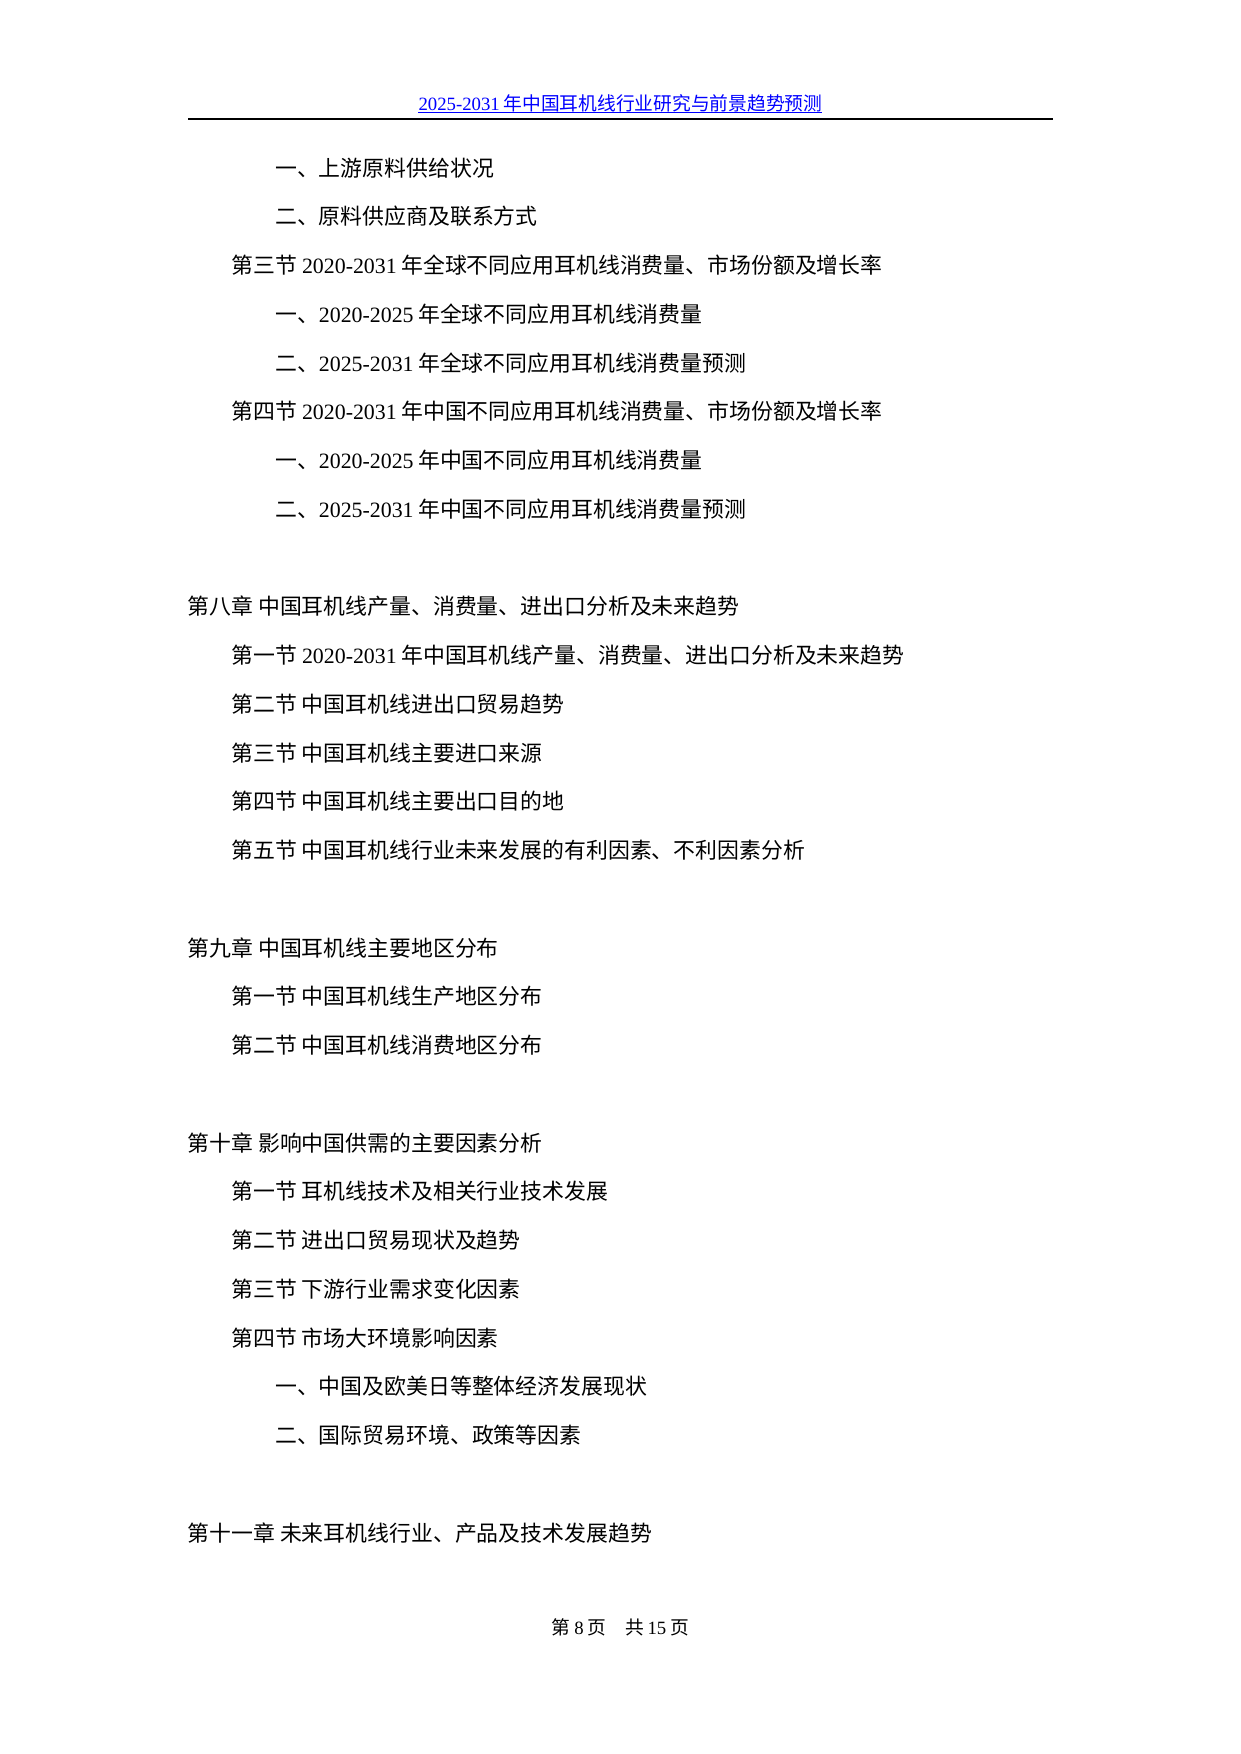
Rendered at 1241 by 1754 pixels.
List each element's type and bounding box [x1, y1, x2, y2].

text [187, 150, 1053, 1548]
